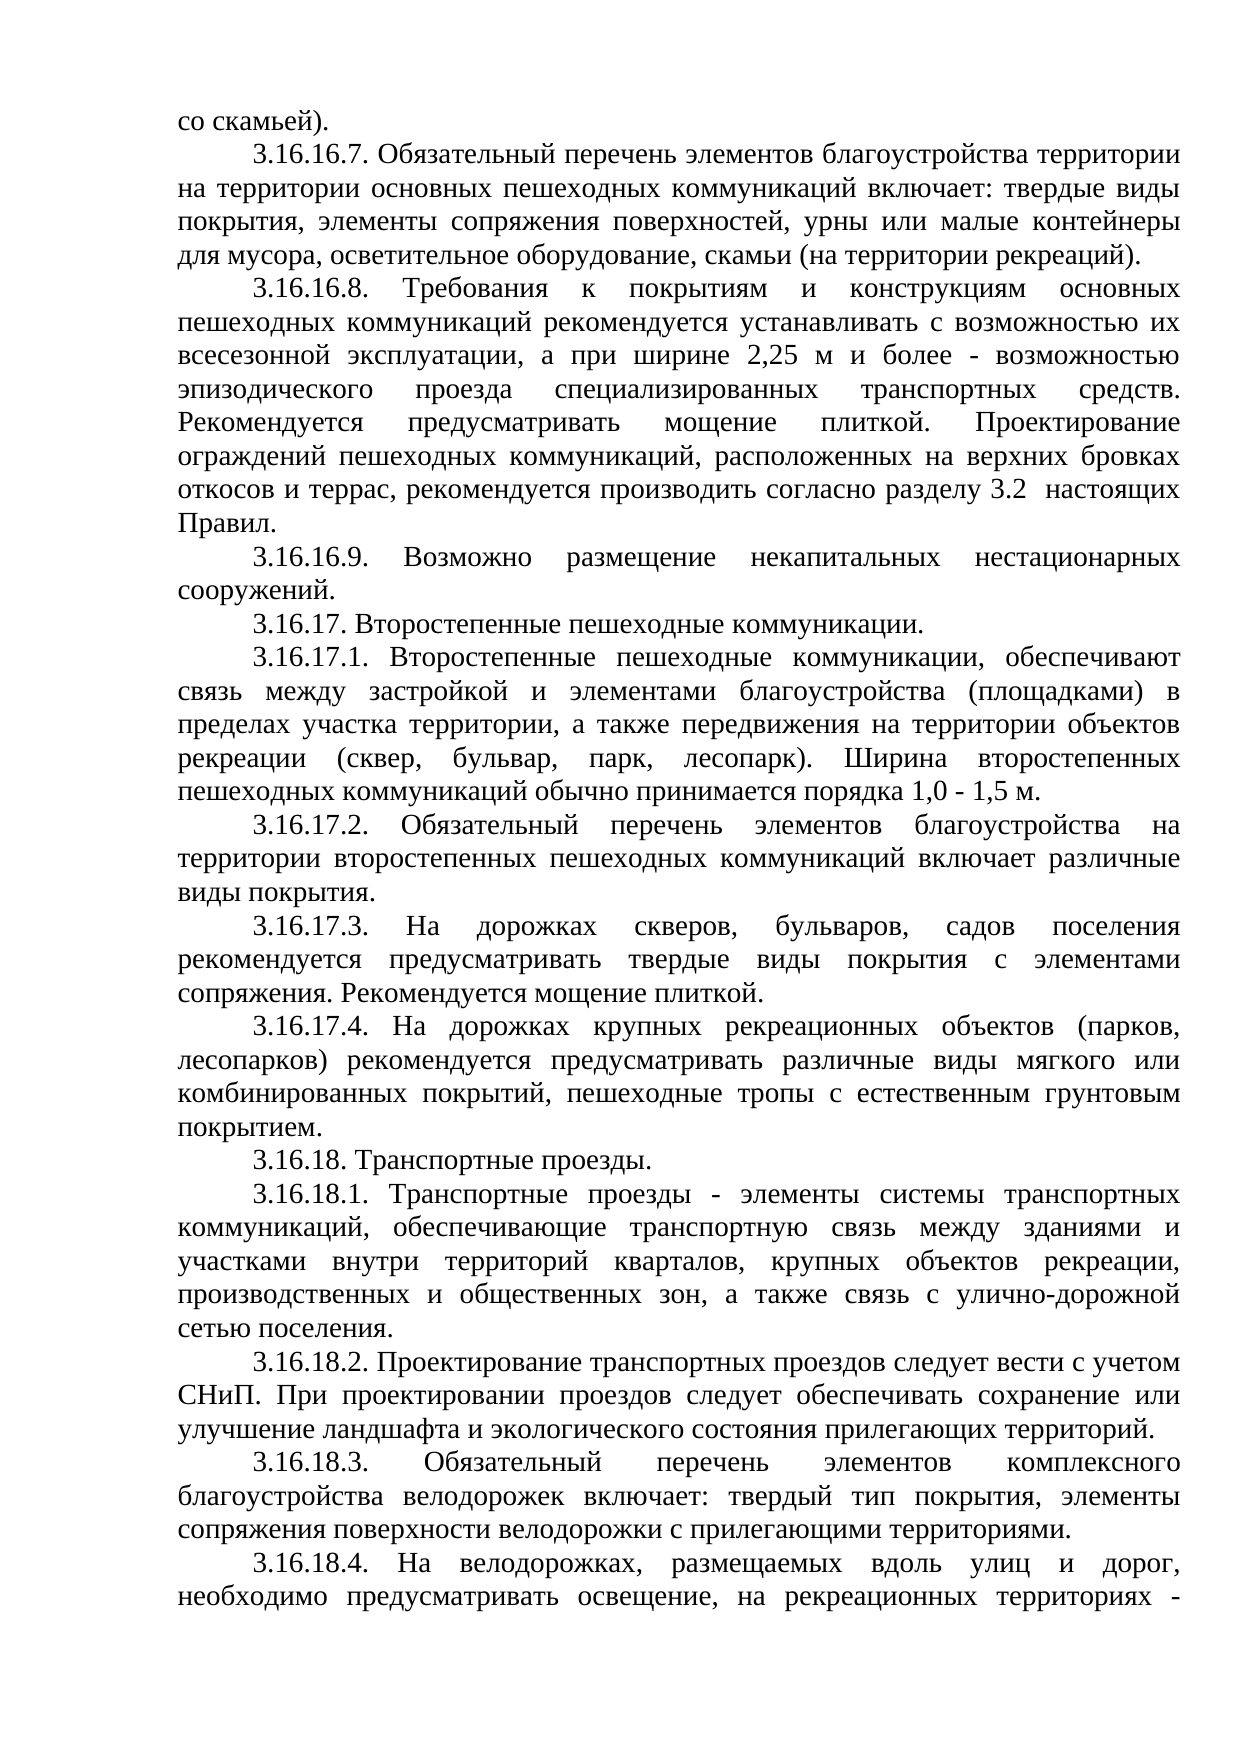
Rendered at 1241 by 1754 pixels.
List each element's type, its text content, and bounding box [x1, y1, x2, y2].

text 3.16.18. Транспортные проезды. [177, 1142, 1181, 1176]
text 3.16.18.2. Проектирование транспортных проездов следует вести с учетом СНиП. При проектировании проездов следует обеспечивать сохранение или улучшение ландшафта и экологического состояния прилегающих территорий. [177, 1344, 1181, 1444]
text 3.16.17.4. На дорожках крупных рекреационных объектов (парков, лесопарков) рекомендуется предусматривать различные виды мягкого или комбинированных покрытий, пешеходные тропы с естественным грунтовым покрытием. [177, 1008, 1181, 1142]
text 3.16.16.7. Обязательный перечень элементов благоустройства территории на территории основных пешеходных коммуникаций включает: твердые виды покрытия, элементы сопряжения поверхностей, урны или малые контейнеры для мусора, осветительное оборудование, скамьи (на территории рекреаций). [177, 136, 1181, 270]
text 3.16.17. Второстепенные пешеходные коммуникации. [177, 606, 1181, 639]
text 3.16.17.1. Второстепенные пешеходные коммуникации, обеспечивают связь между застройкой и элементами благоустройства (площадками) в пределах участка территории, а также передвижения на территории объектов рекреации (сквер, бульвар, парк, лесопарк). Ширина второстепенных пешеходных коммуникаций обычно принимается порядка 1,0 - . [177, 639, 1181, 807]
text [177, 1545, 1181, 1612]
text 3.16.16.9. Возможно размещение некапитальных нестационарных сооружений. [177, 539, 1181, 606]
text 3.16.18.1. Транспортные проезды - элементы системы транспортных коммуникаций, обеспечивающие транспортную связь между зданиями и участками внутри территорий кварталов, крупных объектов рекреации, производственных и общественных зон, а также связь с улично-дорожной сетью поселения. [177, 1176, 1181, 1344]
text 3.16.17.2. Обязательный перечень элементов благоустройства на территории второстепенных пешеходных коммуникаций включает различные виды покрытия. [177, 807, 1181, 908]
text 3.16.16.8. Требования к покрытиям и конструкциям основных пешеходных коммуникаций рекомендуется устанавливать с возможностью их всесезонной эксплуатации, а при ширине и более - возможностью эпизодического проезда специализированных транспортных средств. Рекомендуется предусматривать мощение плиткой. Проектирование ограждений пешеходных коммуникаций, расположенных на верхних бровках откосов и террас, рекомендуется производить согласно разделу 3.2 настоящих Правил. [177, 270, 1181, 539]
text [177, 103, 1181, 136]
text 3.16.17.3. На дорожках скверов, бульваров, садов поселения рекомендуется предусматривать твердые виды покрытия с элементами сопряжения. Рекомендуется мощение плиткой. [177, 908, 1181, 1008]
text 3.16.18.3. Обязательный перечень элементов комплексного благоустройства велодорожек включает: твердый тип покрытия, элементы сопряжения поверхности велодорожки с прилегающими территориями. [177, 1444, 1181, 1545]
